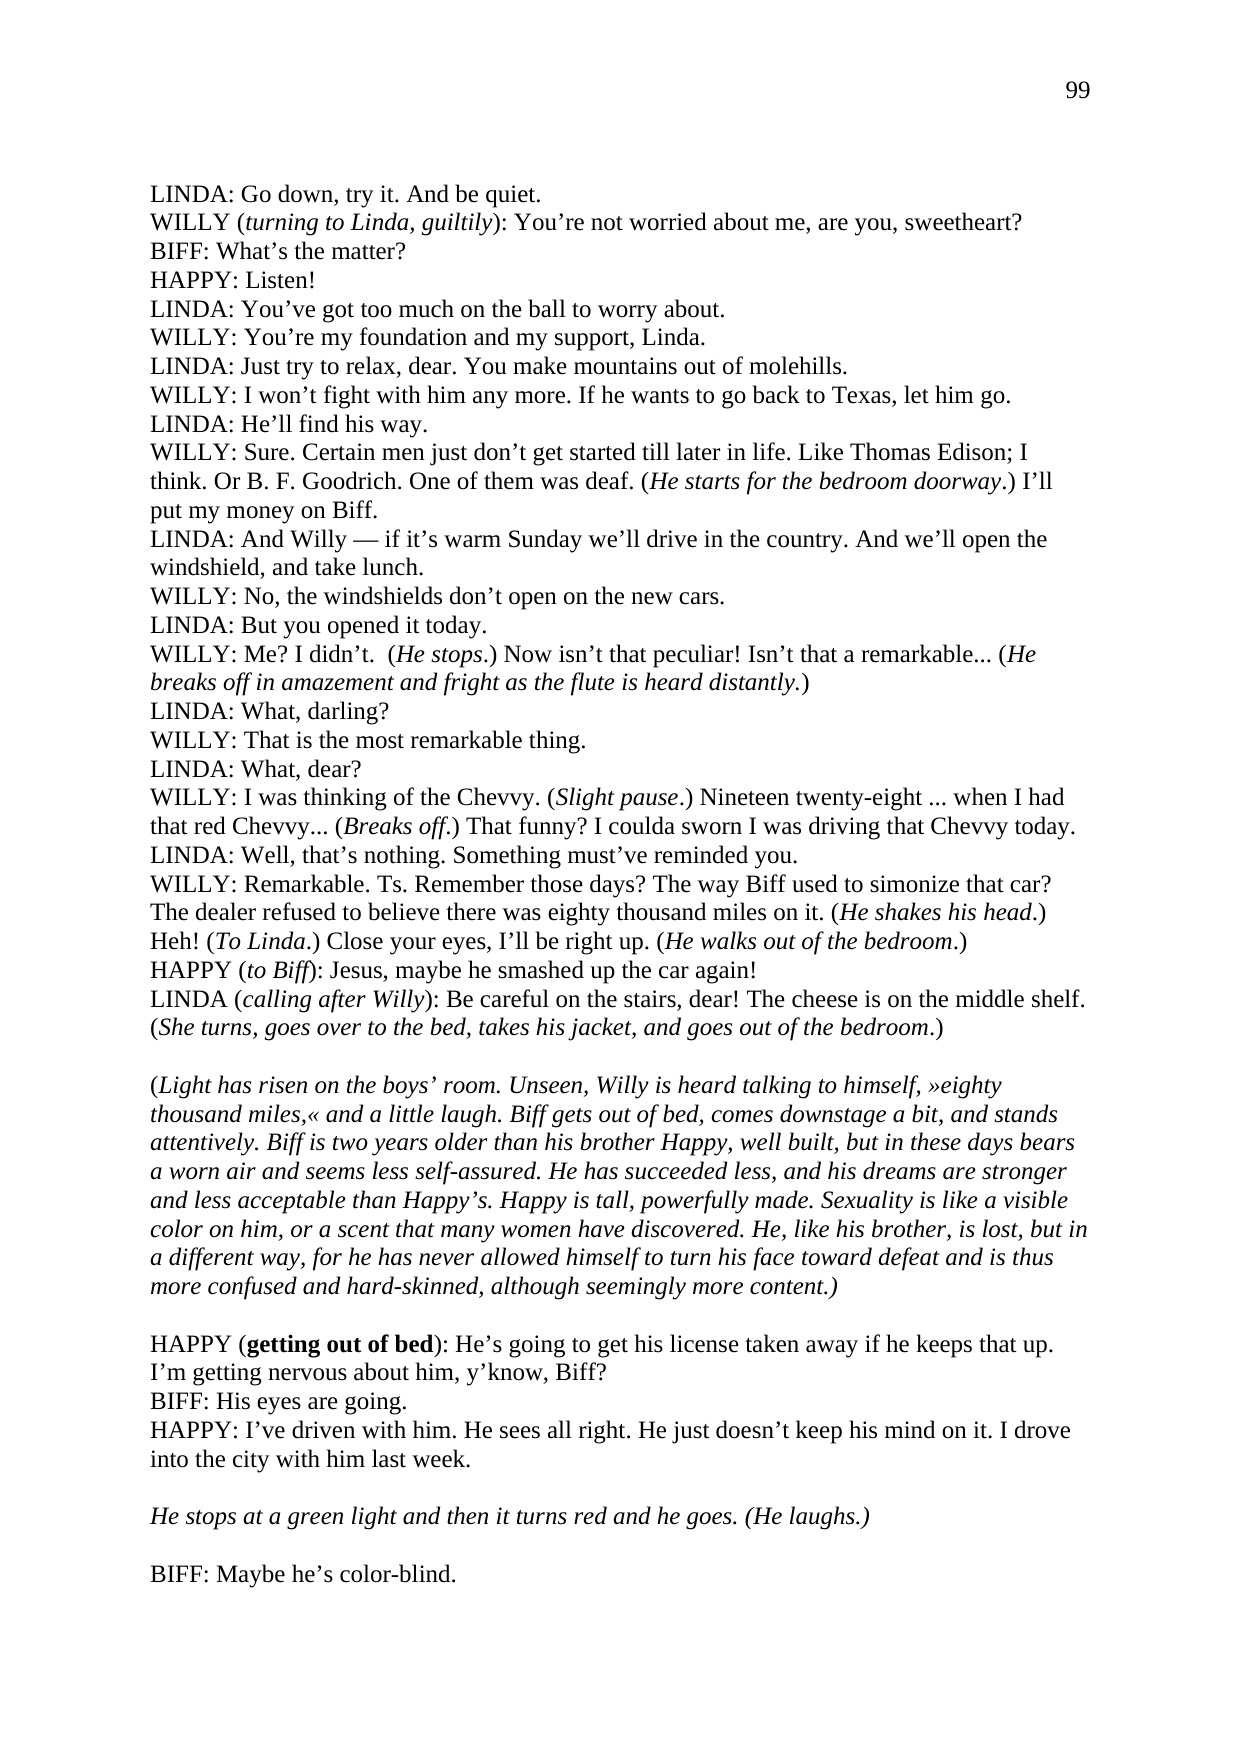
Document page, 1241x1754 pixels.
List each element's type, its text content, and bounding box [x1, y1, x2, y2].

text LINDA: You’ve got too much on the ball to worry about. [150, 294, 1090, 322]
text LINDA: What, darling? [150, 696, 1090, 725]
text LINDA: And Willy — if it’s warm Sunday we’ll drive in the country. And we’ll open the windshield, and take lunch. [150, 524, 1090, 581]
text WILLY: Me? I didn’t. (He stops.) Now isn’t that peculiar! Isn’t that a remarkable... (He breaks off in amazement and fright as the flute is heard distantly.) [150, 639, 1090, 696]
text WILLY: I won’t fight with him any more. If he wants to go back to Texas, let him go. [150, 380, 1090, 409]
text HAPPY: I’ve driven with him. He sees all right. He just doesn’t keep his mind on it. I drove into the city with him last week. [150, 1415, 1090, 1472]
text HAPPY (getting out of bed): He’s going to get his license taken away if he keeps that up. I’m getting nervous about him, y’know, Biff? [150, 1329, 1090, 1386]
text WILLY: Sure. Certain men just don’t get started till later in life. Like Thomas Edison; I think. Or B. F. Goodrich. One of them was deaf. (He starts for the bedroom doorway.) I’ll put my money on Biff. [150, 437, 1090, 524]
text BIFF: What’s the matter? [150, 236, 1090, 265]
text LINDA: Well, that’s nothing. Something must’ve reminded you. [150, 840, 1090, 869]
text HAPPY: Listen! [150, 265, 1090, 294]
text WILLY: No, the windshields don’t open on the new cars. [150, 581, 1090, 610]
text LINDA: What, dear? [150, 754, 1090, 782]
text WILLY (turning to Linda, guiltily): You’re not worried about me, are you, sweetheart? [150, 207, 1090, 236]
text WILLY: You’re my foundation and my support, Linda. [150, 322, 1090, 351]
text WILLY: I was thinking of the Chevvy. (Slight pause.) Nineteen twenty-eight ... when I had that red Chevvy... (Breaks off.) That funny? I coulda sworn I was driving that Chevvy today. [150, 782, 1090, 840]
text (Light has risen on the boys’ room. Unseen, Willy is heard talking to himself, »eighty thousand miles,« and a little laugh. Biff gets out of bed, comes downstage a bit, and stands attentively. Biff is two years older than his brother Happy, well built, but in these days bears a worn air and seems less self-assured. He has succeeded less, and his dreams are stronger and less acceptable than Happy’s. Happy is tall, powerfully made. Sexuality is like a visible color on him, or a scent that many women have discovered. He, like his brother, is lost, but in a different way, for he has never allowed himself to turn his face toward defeat and is thus more confused and hard-skinned, although seemingly more content.) [150, 1070, 1090, 1300]
text LINDA (calling after Willy): Be careful on the stairs, dear! The cheese is on the middle shelf. (She turns, goes over to the bed, takes his jacket, and goes out of the bedroom.) [150, 984, 1090, 1041]
text LINDA: Go down, try it. And be quiet. [150, 179, 1090, 207]
text LINDA: Just try to relax, dear. You make mountains out of molehills. [150, 351, 1090, 380]
text LINDA: But you opened it today. [150, 610, 1090, 639]
text WILLY: That is the most remarkable thing. [150, 725, 1090, 754]
text WILLY: Remarkable. Ts. Remember those days? The way Biff used to simonize that car? The dealer refused to believe there was eighty thousand miles on it. (He shakes his head.) Heh! (To Linda.) Close your eyes, I’ll be right up. (He walks out of the bedroom.) [150, 869, 1090, 955]
text LINDA: He’ll find his way. [150, 409, 1090, 437]
text He stops at a green light and then it turns red and he goes. (He laughs.) [150, 1501, 1090, 1530]
text BIFF: His eyes are going. [150, 1386, 1090, 1415]
text HAPPY (to Biff): Jesus, maybe he smashed up the car again! [150, 955, 1090, 984]
text BIFF: Maybe he’s color-blind. [150, 1559, 1090, 1587]
